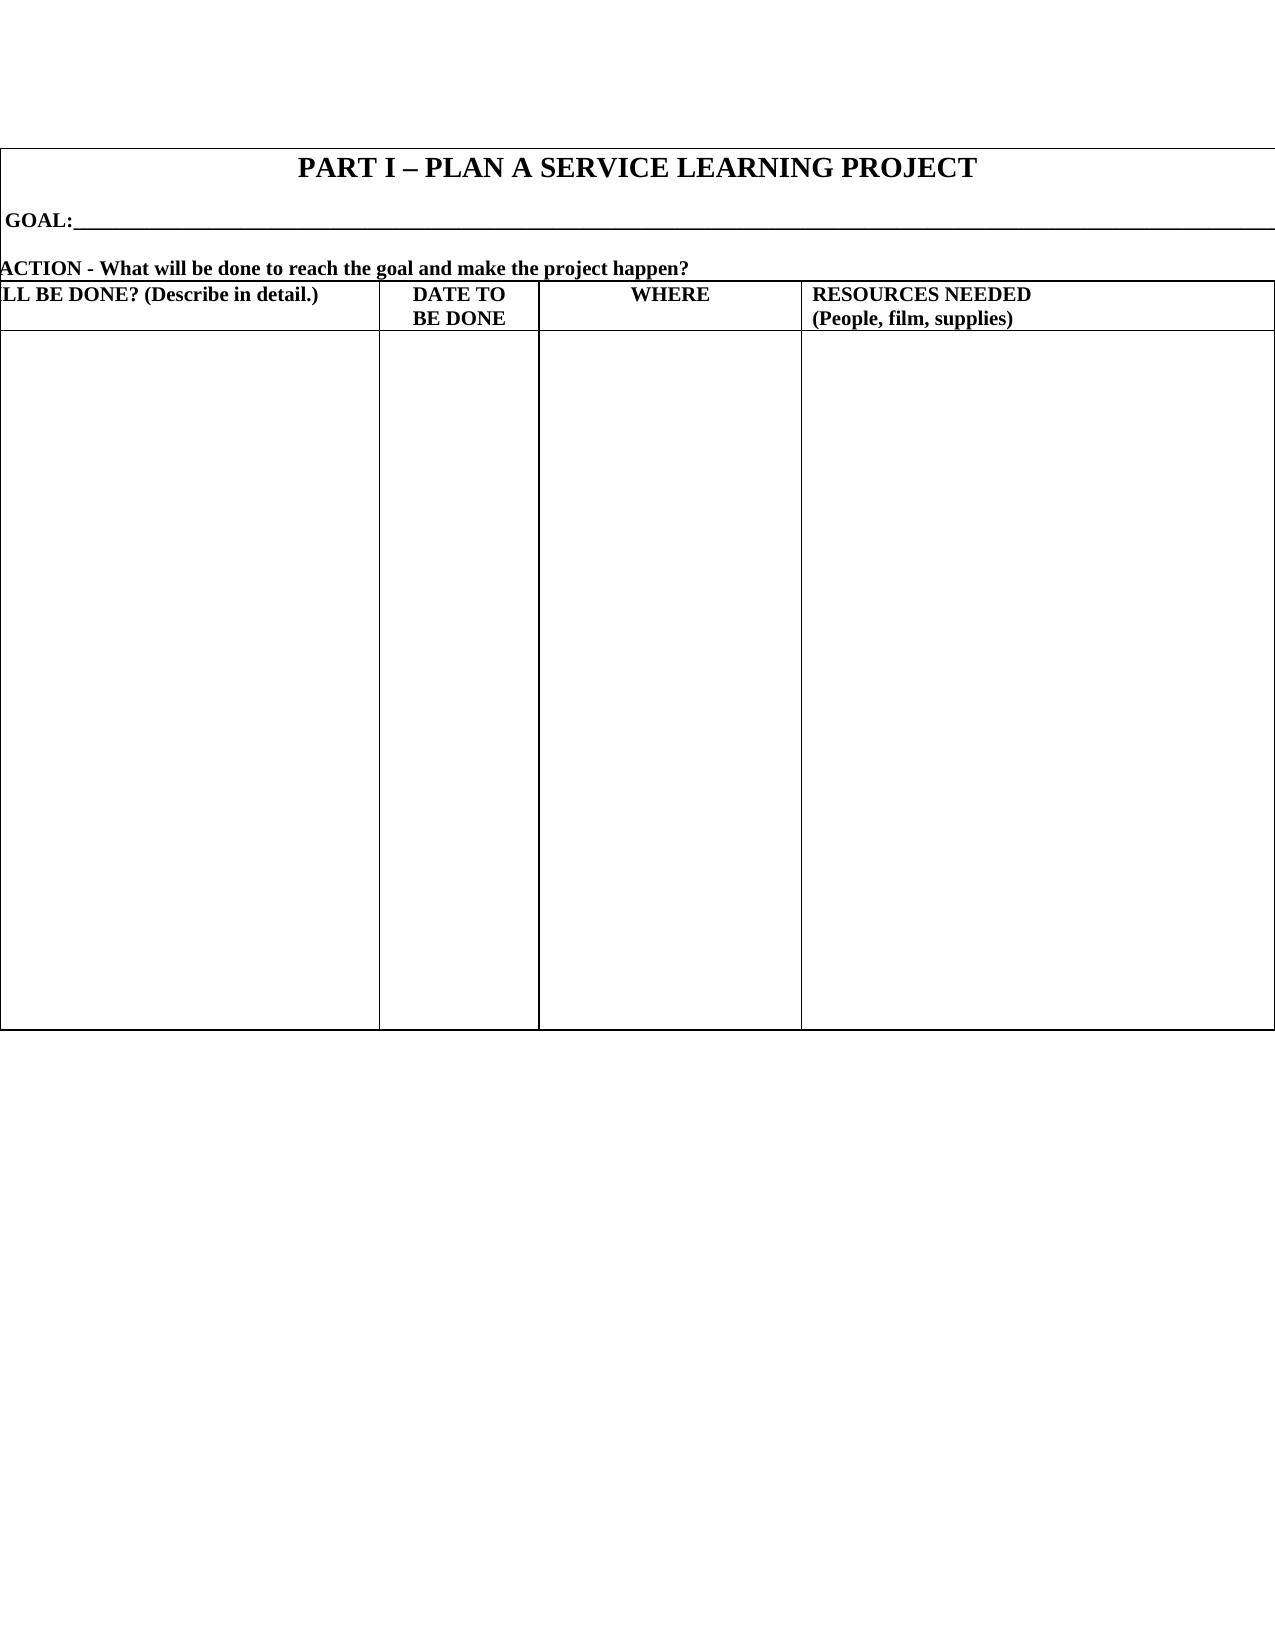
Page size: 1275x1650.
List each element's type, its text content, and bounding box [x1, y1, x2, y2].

table_cell [1, 331, 379, 1029]
table_header PART I – PLAN A SERVICE LEARNING PROJECT PROJECT GOAL:____________________________________________________________________________________________________________________________ PLAN OF ACTION - What will be done to reach the goal and make the project happen? [1, 149, 1275, 280]
table_cell WHERE [540, 282, 801, 330]
table_cell DATE TO BE DONE [380, 282, 538, 330]
table_cell RESOURCES NEEDED (People, film, supplies) [802, 282, 1274, 330]
table_cell [802, 331, 1274, 1029]
table_cell [540, 331, 801, 1029]
table_cell [380, 331, 538, 1029]
table_cell WHAT WILL BE DONE? (Describe in detail.) [1, 282, 379, 330]
